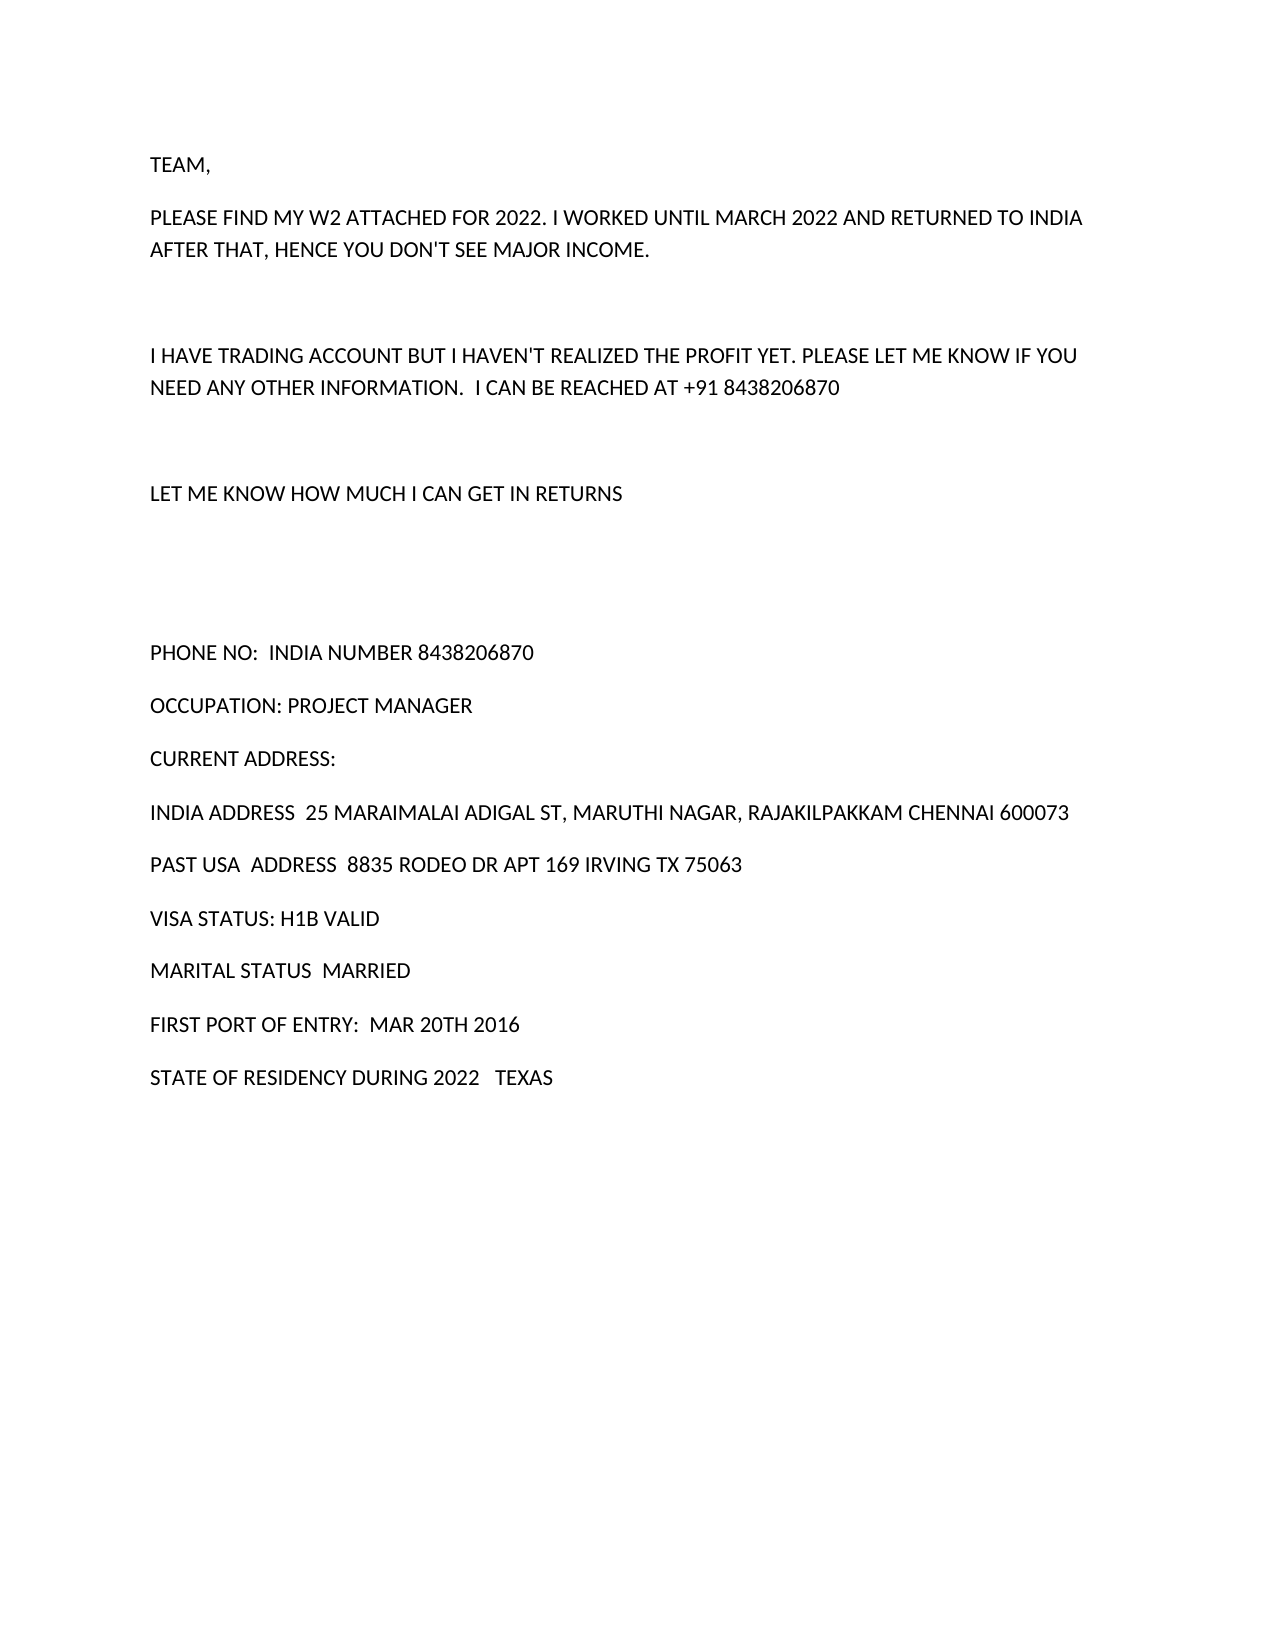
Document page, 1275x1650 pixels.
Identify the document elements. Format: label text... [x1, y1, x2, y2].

text CURRENT ADDRESS: [150, 744, 1125, 773]
text OCCUPATION: PROJECT MANAGER [150, 692, 1125, 719]
text TEAM, [150, 150, 1125, 178]
text VISA STATUS: H1B VALID [150, 904, 1125, 932]
text I HAVE TRADING ACCOUNT BUT I HAVEN'T REALIZED THE PROFIT YET. PLEASE LET ME KNOW IF YOU NEED ANY OTHER INFORMATION. I CAN BE REACHED AT +91 8438206870 [150, 341, 1125, 401]
text PAST USA ADDRESS 8835 RODEO DR APT 169 IRVING TX 75063 [150, 851, 1125, 879]
text MARITAL STATUS MARRIED [150, 957, 1125, 985]
text PHONE NO: INDIA NUMBER 8438206870 [150, 638, 1125, 667]
text INDIA ADDRESS 25 MARAIMALAI ADIGAL ST, MARUTHI NAGAR, RAJAKILPAKKAM CHENNAI 600073 [150, 798, 1125, 826]
text FIRST PORT OF ENTRY: MAR 20TH 2016 [150, 1010, 1125, 1038]
text LET ME KNOW HOW MUCH I CAN GET IN RETURNS [150, 479, 1125, 507]
text STATE OF RESIDENCY DURING 2022 TEXAS [150, 1063, 1125, 1091]
text PLEASE FIND MY W2 ATTACHED FOR 2022. I WORKED UNTIL MARCH 2022 AND RETURNED TO INDIA AFTER THAT, HENCE YOU DON'T SEE MAJOR INCOME. [150, 203, 1125, 263]
